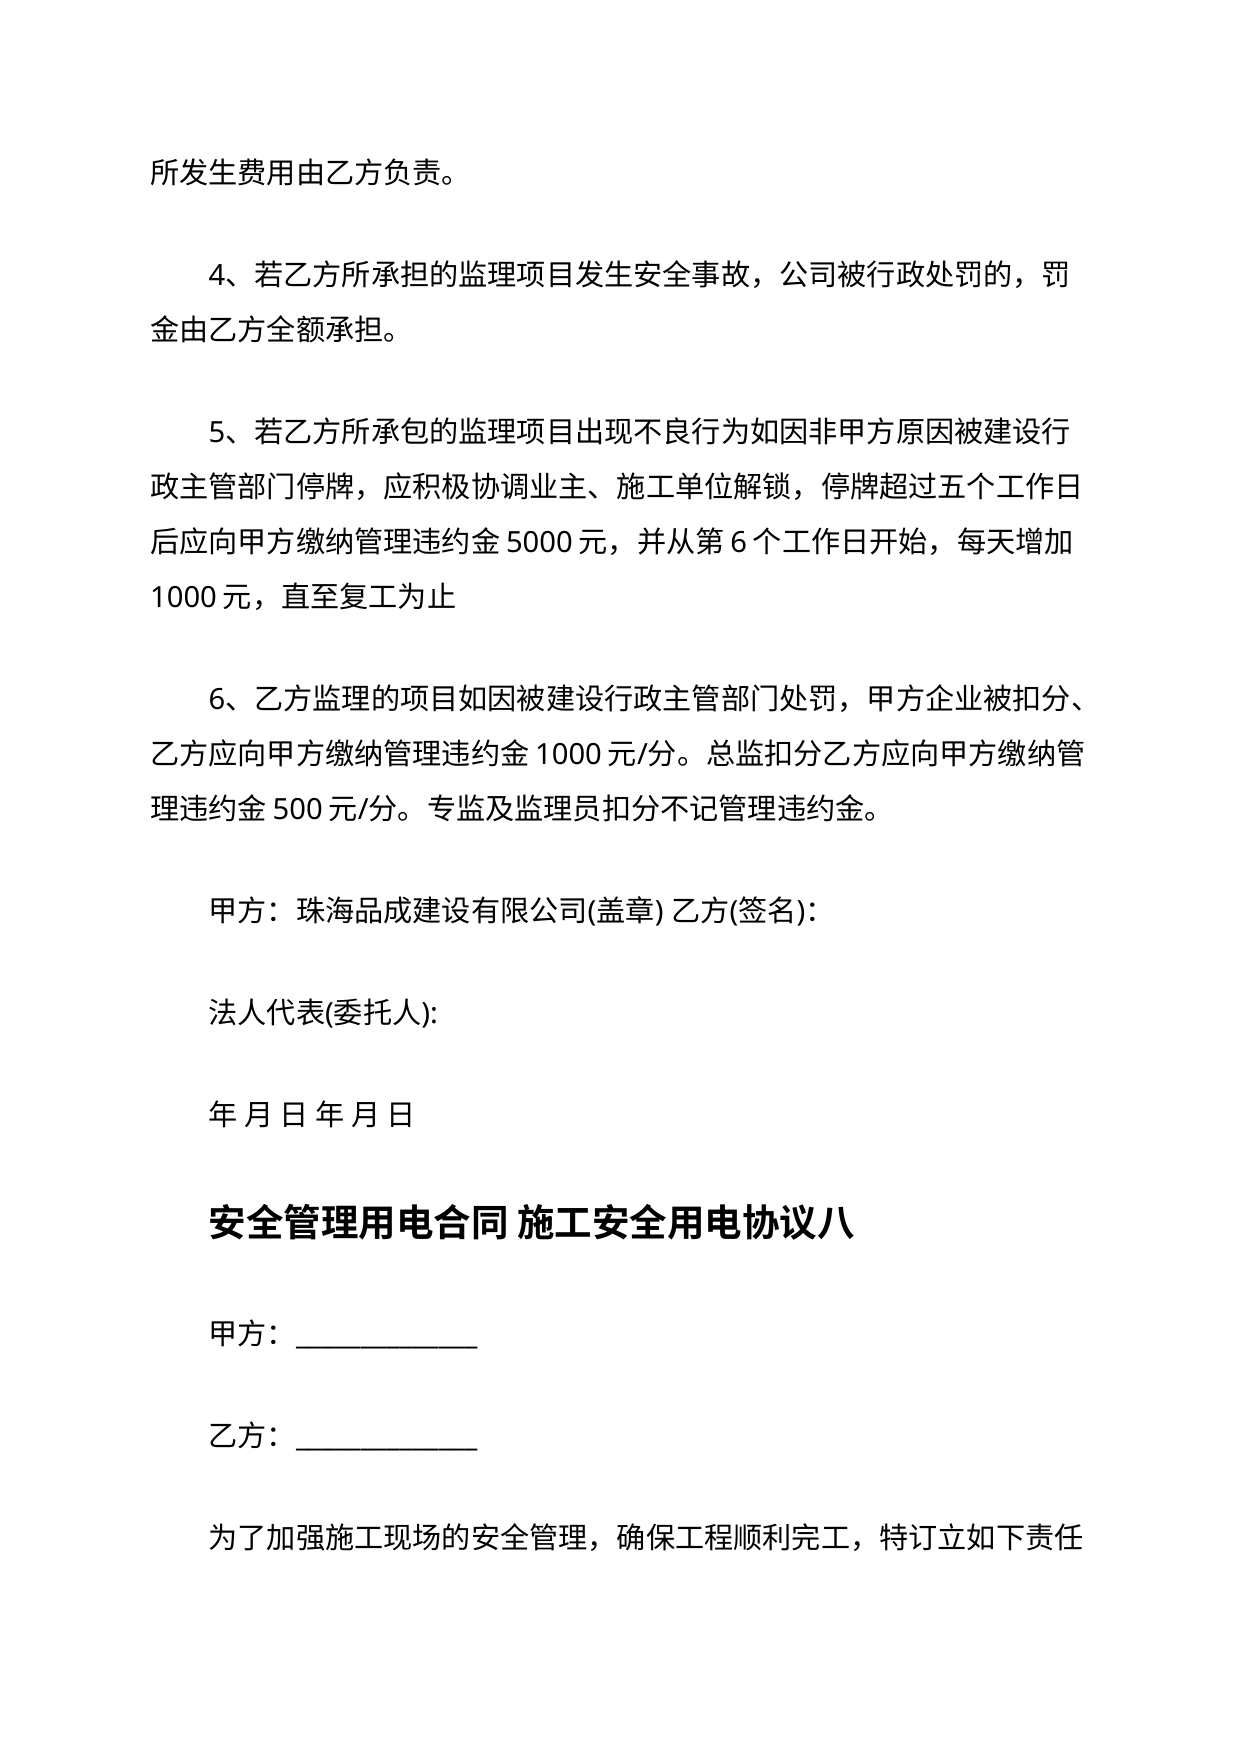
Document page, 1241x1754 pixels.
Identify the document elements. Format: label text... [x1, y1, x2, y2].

text 年 月 日 年 月 日 [150, 1091, 1090, 1134]
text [150, 150, 1090, 192]
text 6、乙方监理的项目如因被建设行政主管部门处罚，甲方企业被扣分、乙方应向甲方缴纳管理违约金1000元/分。总监扣分乙方应向甲方缴纳管理违约金500元/分。专监及监理员扣分不记管理违约金。 [150, 675, 1090, 828]
text 5、若乙方所承包的监理项目出现不良行为如因非甲方原因被建设行政主管部门停牌，应积极协调业主、施工单位解锁，停牌超过五个工作日后应向甲方缴纳管理违约金5000元，并从第6个工作日开始，每天增加1000元，直至复工为止 [150, 408, 1090, 616]
text 4、若乙方所承担的监理项目发生安全事故，公司被行政处罚的，罚金由乙方全额承担。 [150, 252, 1090, 349]
text 甲方：______________ [150, 1311, 1090, 1353]
text 安全管理用电合同 施工安全用电协议八 [150, 1193, 1090, 1247]
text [150, 1514, 1090, 1557]
text 甲方：珠海品成建设有限公司(盖章) 乙方(签名)： [150, 887, 1090, 930]
text 法人代表(委托人): [150, 989, 1090, 1032]
text 乙方：______________ [150, 1412, 1090, 1455]
